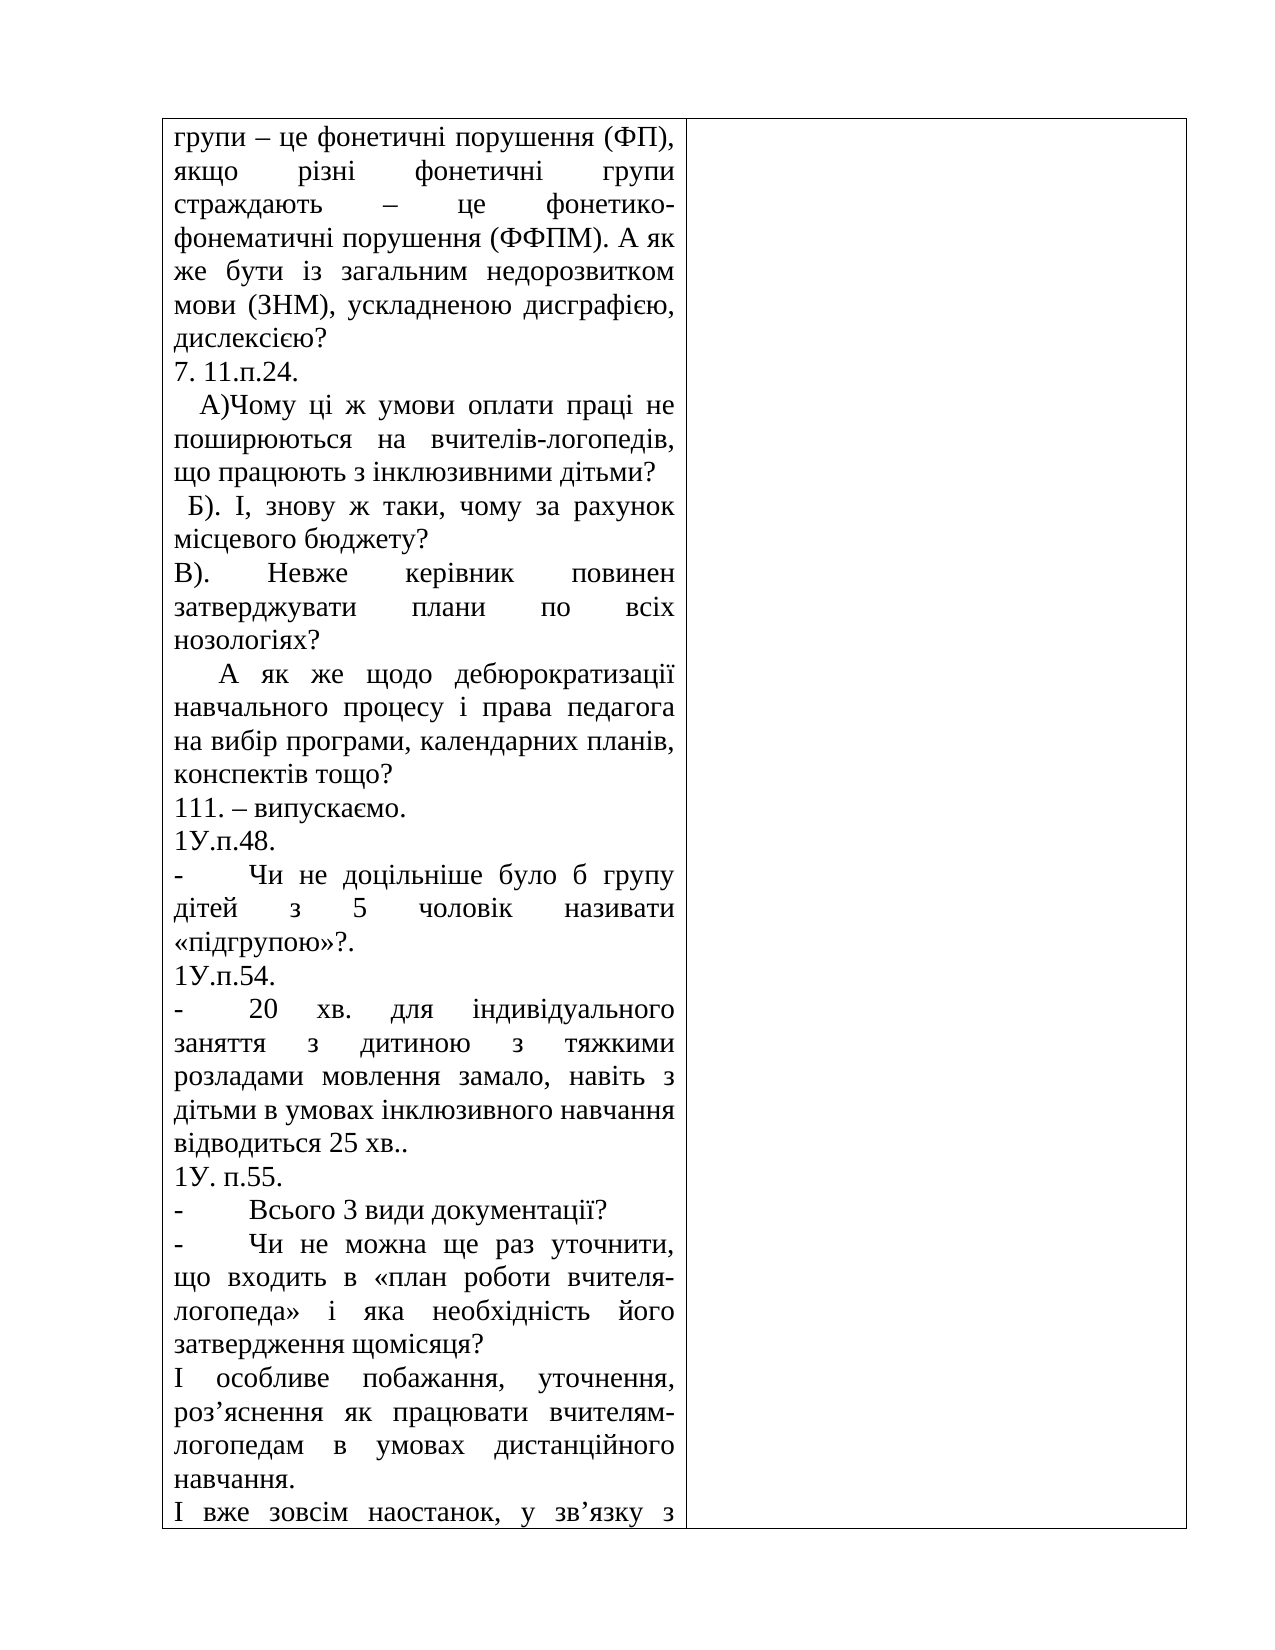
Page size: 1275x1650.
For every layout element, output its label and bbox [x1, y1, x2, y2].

table_cell [163, 119, 686, 1528]
table_cell [687, 119, 1186, 1528]
